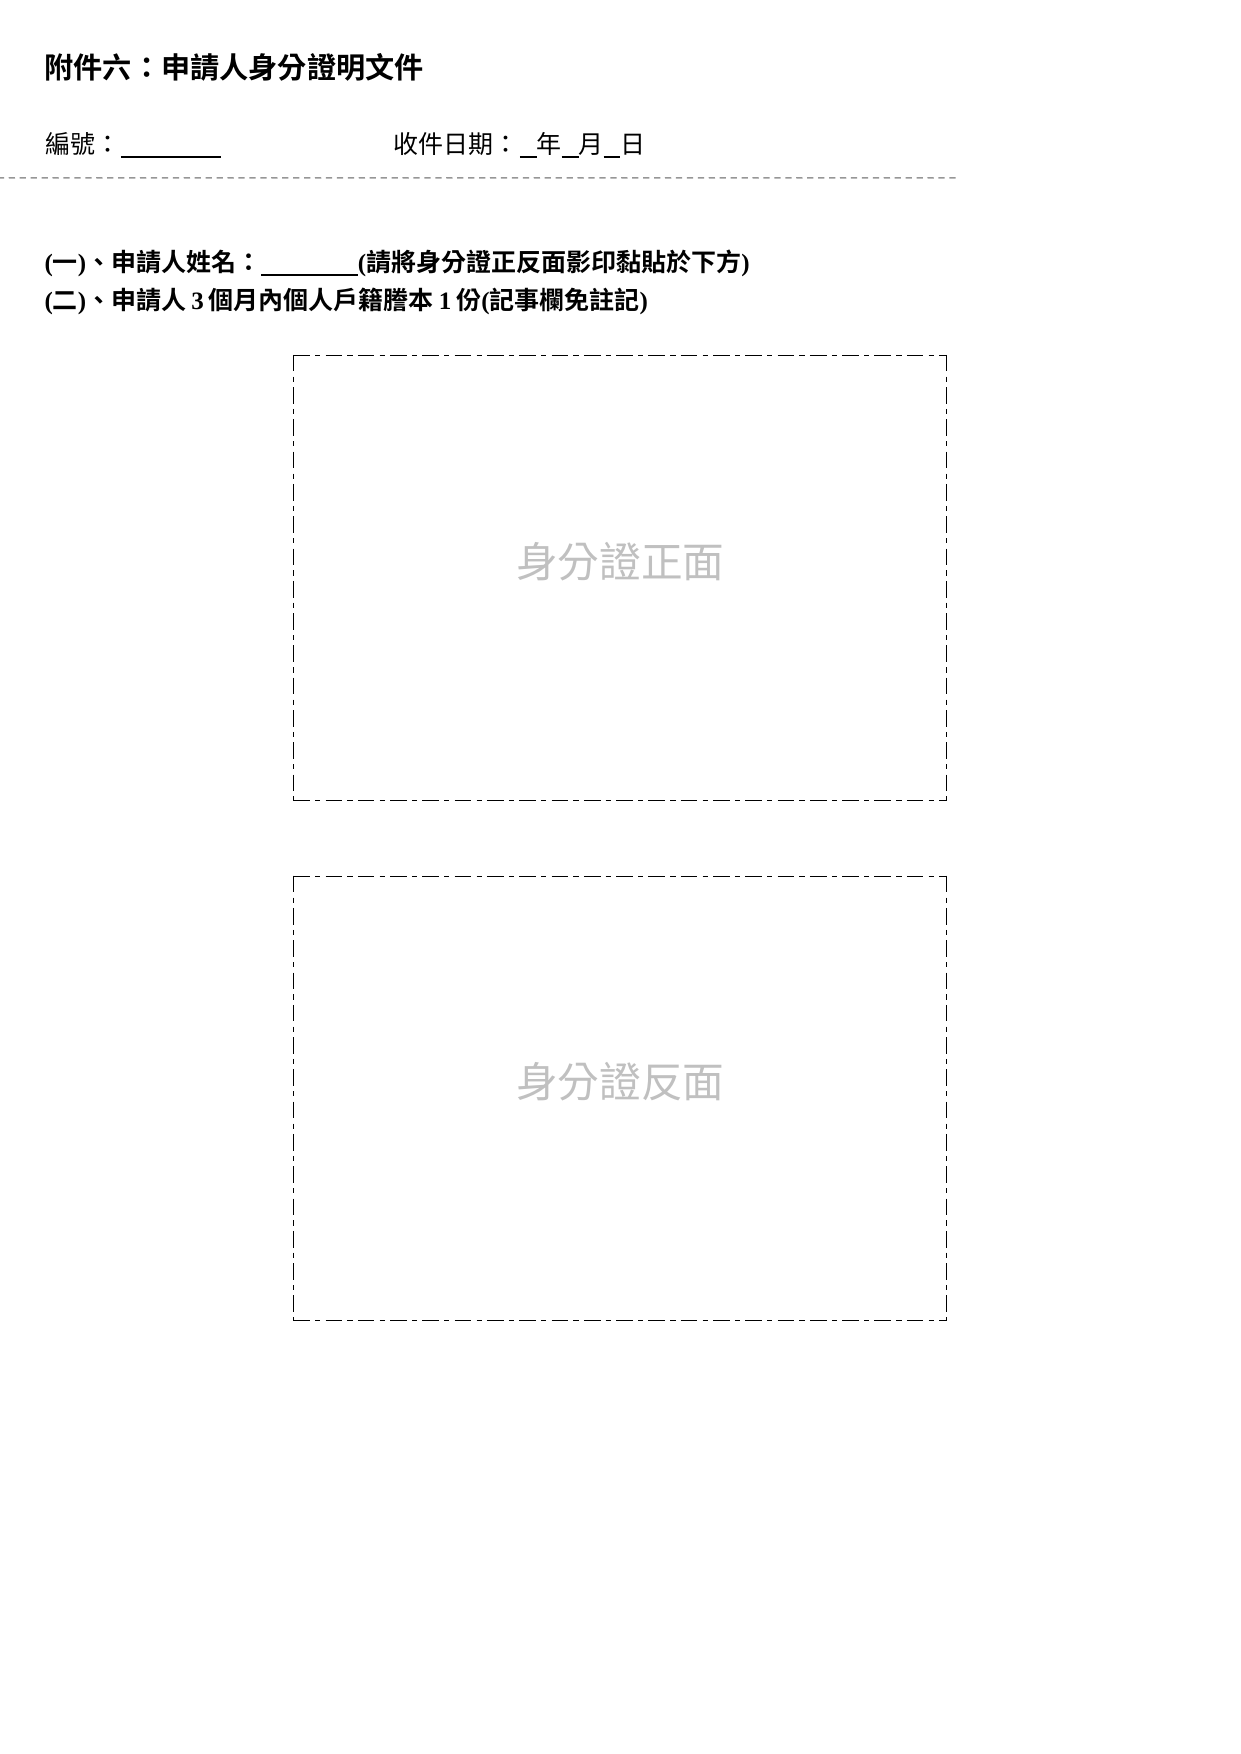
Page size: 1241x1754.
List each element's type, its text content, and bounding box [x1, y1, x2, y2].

text (二)、申請人3個月內個人戶籍謄本1份(記事欄免註記) [44, 280, 1196, 317]
text 編號： 收件日期： 年 月 日 [46, 120, 1196, 162]
table_header 身分證正面 [294, 355, 947, 799]
table_header 身分證反面 [294, 876, 947, 1320]
text (一)、申請人姓名： (請將身分證正反面影印黏貼於下方) [44, 242, 1196, 280]
text 附件六：申請人身分證明文件 [44, 44, 1196, 87]
